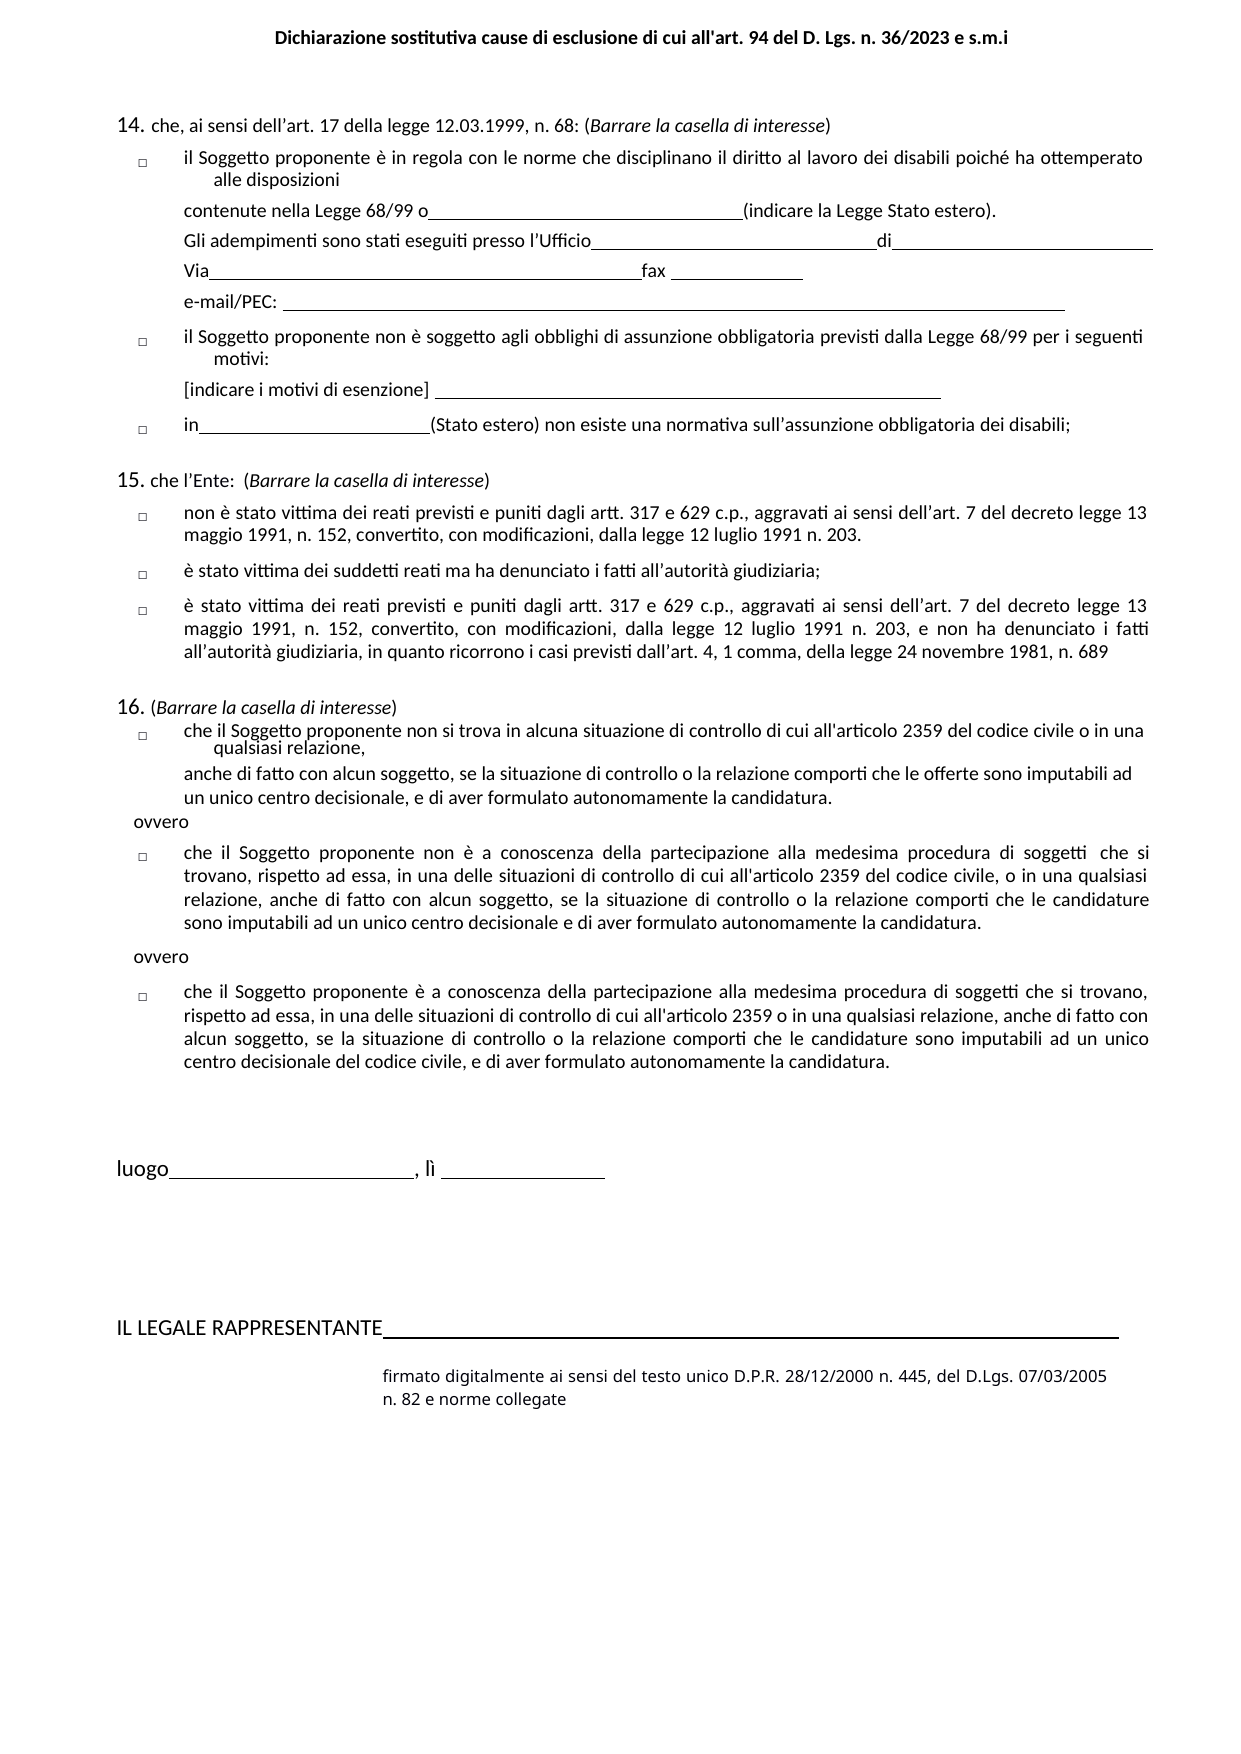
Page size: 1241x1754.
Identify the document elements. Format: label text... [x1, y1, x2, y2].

text contenute nella Legge 68/99 o (indicare la Legge Stato estero). [184, 198, 1178, 222]
text luogo , lì [116, 1154, 1178, 1182]
list che il Soggetto proponente è a conoscenza della partecipazione alla medesima procedura di soggetti che si trovano, rispetto ad essa, in una delle situazioni di controllo di cui all'articolo 2359 o in una qualsiasi relazione, anche di fatto con alcun soggetto, se la situazione di controllo o la relazione comporti che le candidature sono imputabili ad un unico centro decisionale del codice civile, e di aver formulato autonomamente la candidatura. [138, 979, 1150, 1073]
list che il Soggetto proponente non è a conoscenza della partecipazione alla medesima procedura di soggetti che si trovano, rispetto ad essa, in una delle situazioni di controllo di cui all'articolo 2359 del codice civile, o in una qualsiasi relazione, anche di fatto con alcun soggetto, se la situazione di controllo o la relazione comporti che le candidature sono imputabili ad un unico centro decisionale e di aver formulato autonomamente la candidatura. [138, 840, 1150, 934]
text [indicare i motivi di esenzione] [184, 377, 1178, 401]
text e-mail/PEC: [184, 289, 1178, 313]
list che il Soggetto proponente non si trova in alcuna situazione di controllo di cui all'articolo 2359 del codice civile o in una qualsiasi relazione, [138, 723, 1150, 759]
text ovvero [133, 809, 1178, 833]
text IL LEGALE RAPPRESENTANTE [116, 1313, 1178, 1342]
list che l’Ente: (Barrare la casella di interesse) [116, 465, 1178, 493]
list (Barrare la casella di interesse) [116, 692, 1178, 720]
text n. 82 e norme collegate [382, 1387, 1178, 1410]
list il Soggetto proponente non è soggetto agli obblighi di assunzione obbligatoria previsti dalla Legge 68/99 per i seguenti motivi: [138, 325, 1150, 370]
list in (Stato estero) non esiste una normativa sull’assunzione obbligatoria dei disabili; [138, 412, 1178, 437]
list è stato vittima dei suddetti reati ma ha denunciato i fatti all’autorità giudiziaria; [138, 557, 1178, 582]
text firmato digitalmente ai sensi del testo unico D.P.R. 28/12/2000 n. 445, del D.Lgs. 07/03/2005 [382, 1364, 1178, 1387]
text Via fax [184, 259, 1178, 283]
text anche di fatto con alcun soggetto, se la situazione di controllo o la relazione comporti che le offerte sono imputabili ad un unico centro decisionale, e di aver formulato autonomamente la candidatura. [184, 761, 1138, 809]
list è stato vittima dei reati previsti e puniti dagli artt. 317 e 629 c.p., aggravati ai sensi dell’art. 7 del decreto legge 13 maggio 1991, n. 152, convertito, con modificazioni, dalla legge 12 luglio 1991 n. 203, e non ha denunciato i fatti all’autorità giudiziaria, in quanto ricorrono i casi previsti dall’art. 4, 1 comma, della legge 24 novembre 1981, n. 689 [138, 593, 1150, 663]
list non è stato vittima dei reati previsti e puniti dagli artt. 317 e 629 c.p., aggravati ai sensi dell’art. 7 del decreto legge 13 maggio 1991, n. 152, convertito, con modificazioni, dalla legge 12 luglio 1991 n. 203. [138, 501, 1150, 546]
list il Soggetto proponente è in regola con le norme che disciplinano il diritto al lavoro dei disabili poiché ha ottemperato alle disposizioni [138, 146, 1150, 191]
text Gli adempimenti sono stati eseguiti presso l’Ufficio di [184, 228, 1178, 252]
list che, ai sensi dell’art. 17 della legge 12.03.1999, n. 68: (Barrare la casella di interesse) [116, 110, 1178, 138]
text ovvero [133, 944, 1178, 968]
